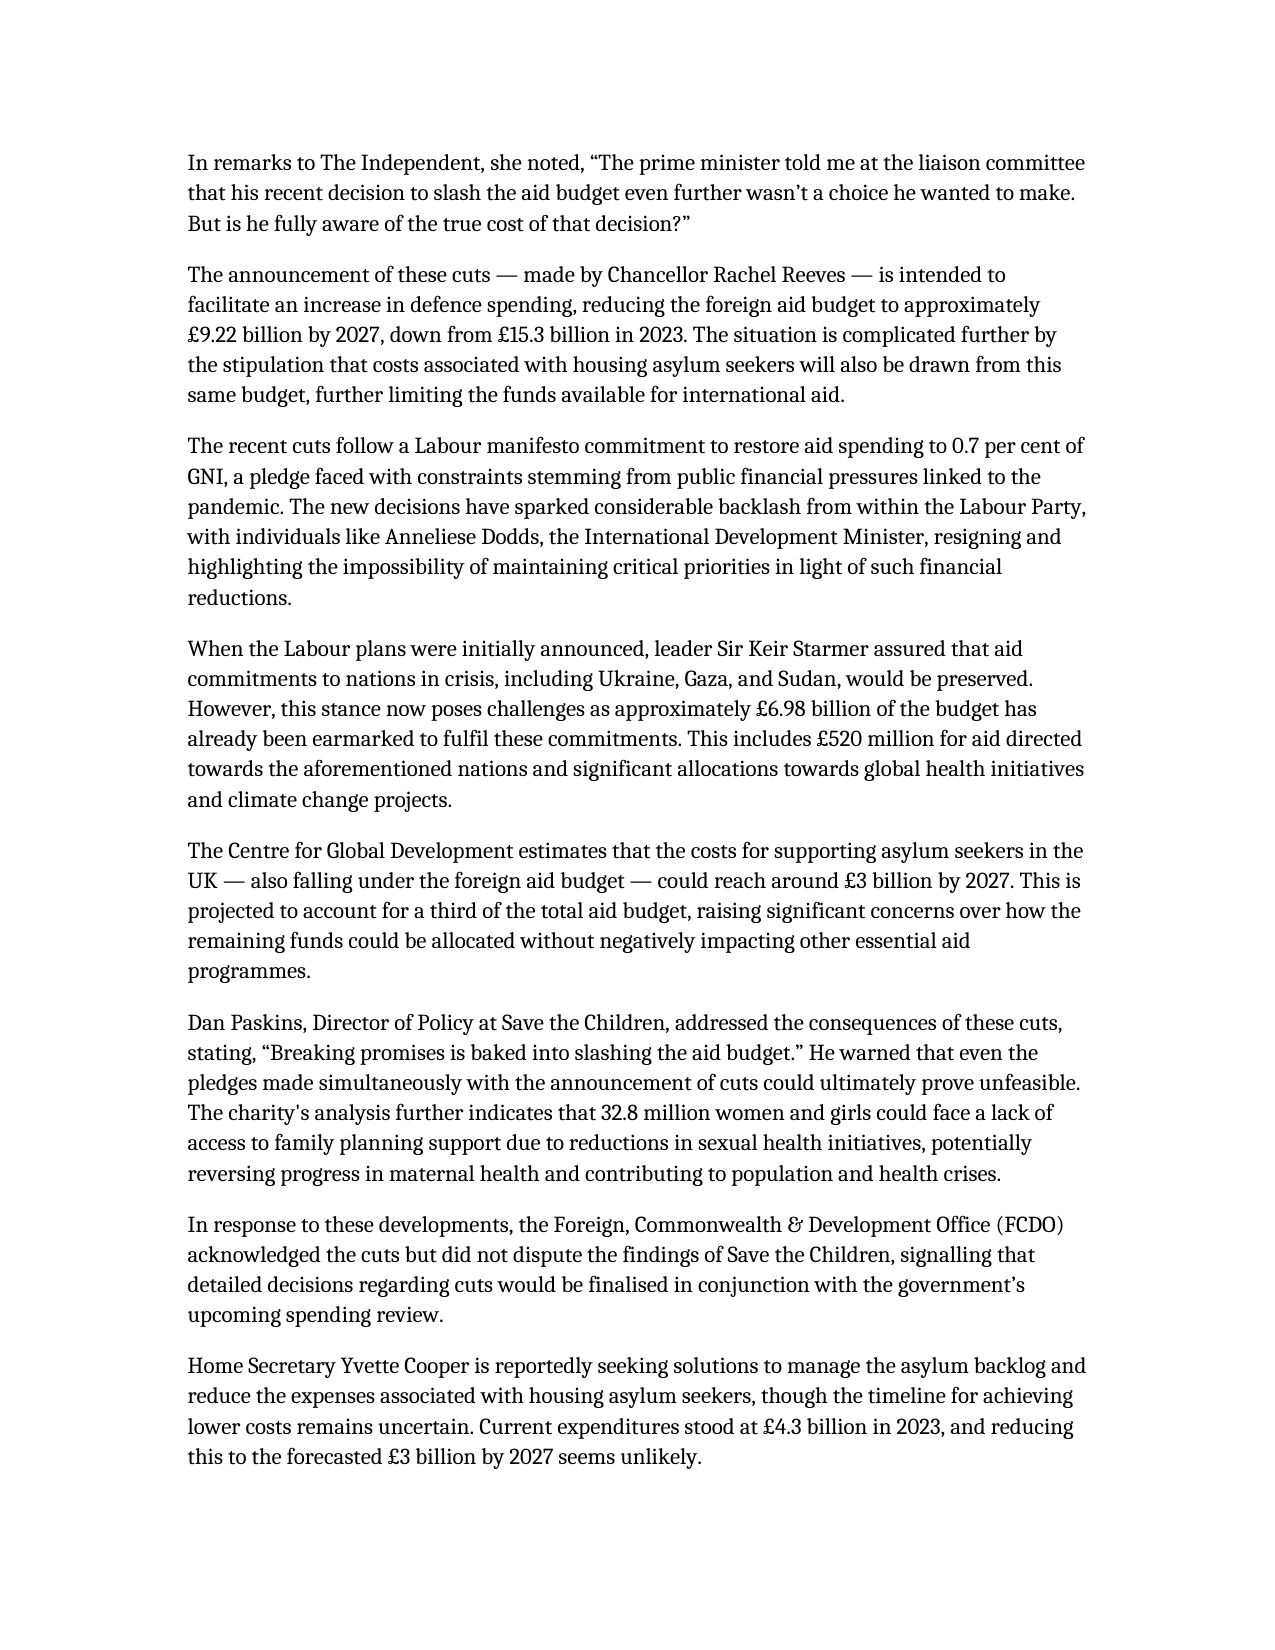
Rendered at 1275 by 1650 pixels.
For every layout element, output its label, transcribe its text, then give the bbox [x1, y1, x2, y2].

text When the Labour plans were initially announced, leader Sir Keir Starmer assured that aid commitments to nations in crisis, including Ukraine, Gaza, and Sudan, would be preserved. However, this stance now poses challenges as approximately £6.98 billion of the budget has already been earmarked to fulfil these commitments. This includes £520 million for aid directed towards the aforementioned nations and significant allocations towards global health initiatives and climate change projects. [187, 635, 1087, 813]
text The recent cuts follow a Labour manifesto commitment to restore aid spending to 0.7 per cent of GNI, a pledge faced with constraints stemming from public financial pressures linked to the pandemic. The new decisions have sparked considerable backlash from within the Labour Party, with individuals like Anneliese Dodds, the International Development Minister, resigning and highlighting the impossibility of maintaining critical priorities in light of such financial reductions. [187, 433, 1087, 611]
text The announcement of these cuts — made by Chancellor Rachel Reeves — is intended to facilitate an increase in defence spending, reducing the foreign aid budget to approximately £9.22 billion by 2027, down from £15.3 billion in 2023. The situation is complicated further by the stipulation that costs associated with housing asylum seekers will also be drawn from this same budget, further limiting the funds available for international aid. [187, 261, 1087, 409]
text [187, 150, 1087, 237]
text In response to these developments, the Foreign, Commonwealth & Development Office (FCDO) acknowledged the cuts but did not dispute the findings of Save the Children, signalling that detailed decisions regarding cuts would be finalised in conjunction with the government’s upcoming spending review. [187, 1211, 1087, 1328]
text Home Secretary Yvette Cooper is reportedly seeking solutions to manage the asylum backlog and reduce the expenses associated with housing asylum seekers, though the timeline for achieving lower costs remains uncertain. Current expenditures stood at £4.3 billion in 2023, and reducing this to the forecasted £3 billion by 2027 seems unlikely. [187, 1353, 1087, 1470]
text The Centre for Global Development estimates that the costs for supporting asylum seekers in the UK — also falling under the foreign aid budget — could reach around £3 billion by 2027. This is projected to account for a third of the total aid budget, raising significant concerns over how the remaining funds could be allocated without negatively impacting other essential aid programmes. [187, 837, 1087, 985]
text Dan Paskins, Director of Policy at Save the Children, addressed the consequences of these cuts, stating, “Breaking promises is baked into slashing the aid budget.” He warned that even the pledges made simultaneously with the announcement of cuts could ultimately prove unfeasible. The charity's analysis further indicates that 32.8 million women and girls could face a lack of access to family planning support due to reductions in sexual health initiatives, potentially reversing progress in maternal health and contributing to population and health crises. [187, 1009, 1087, 1187]
